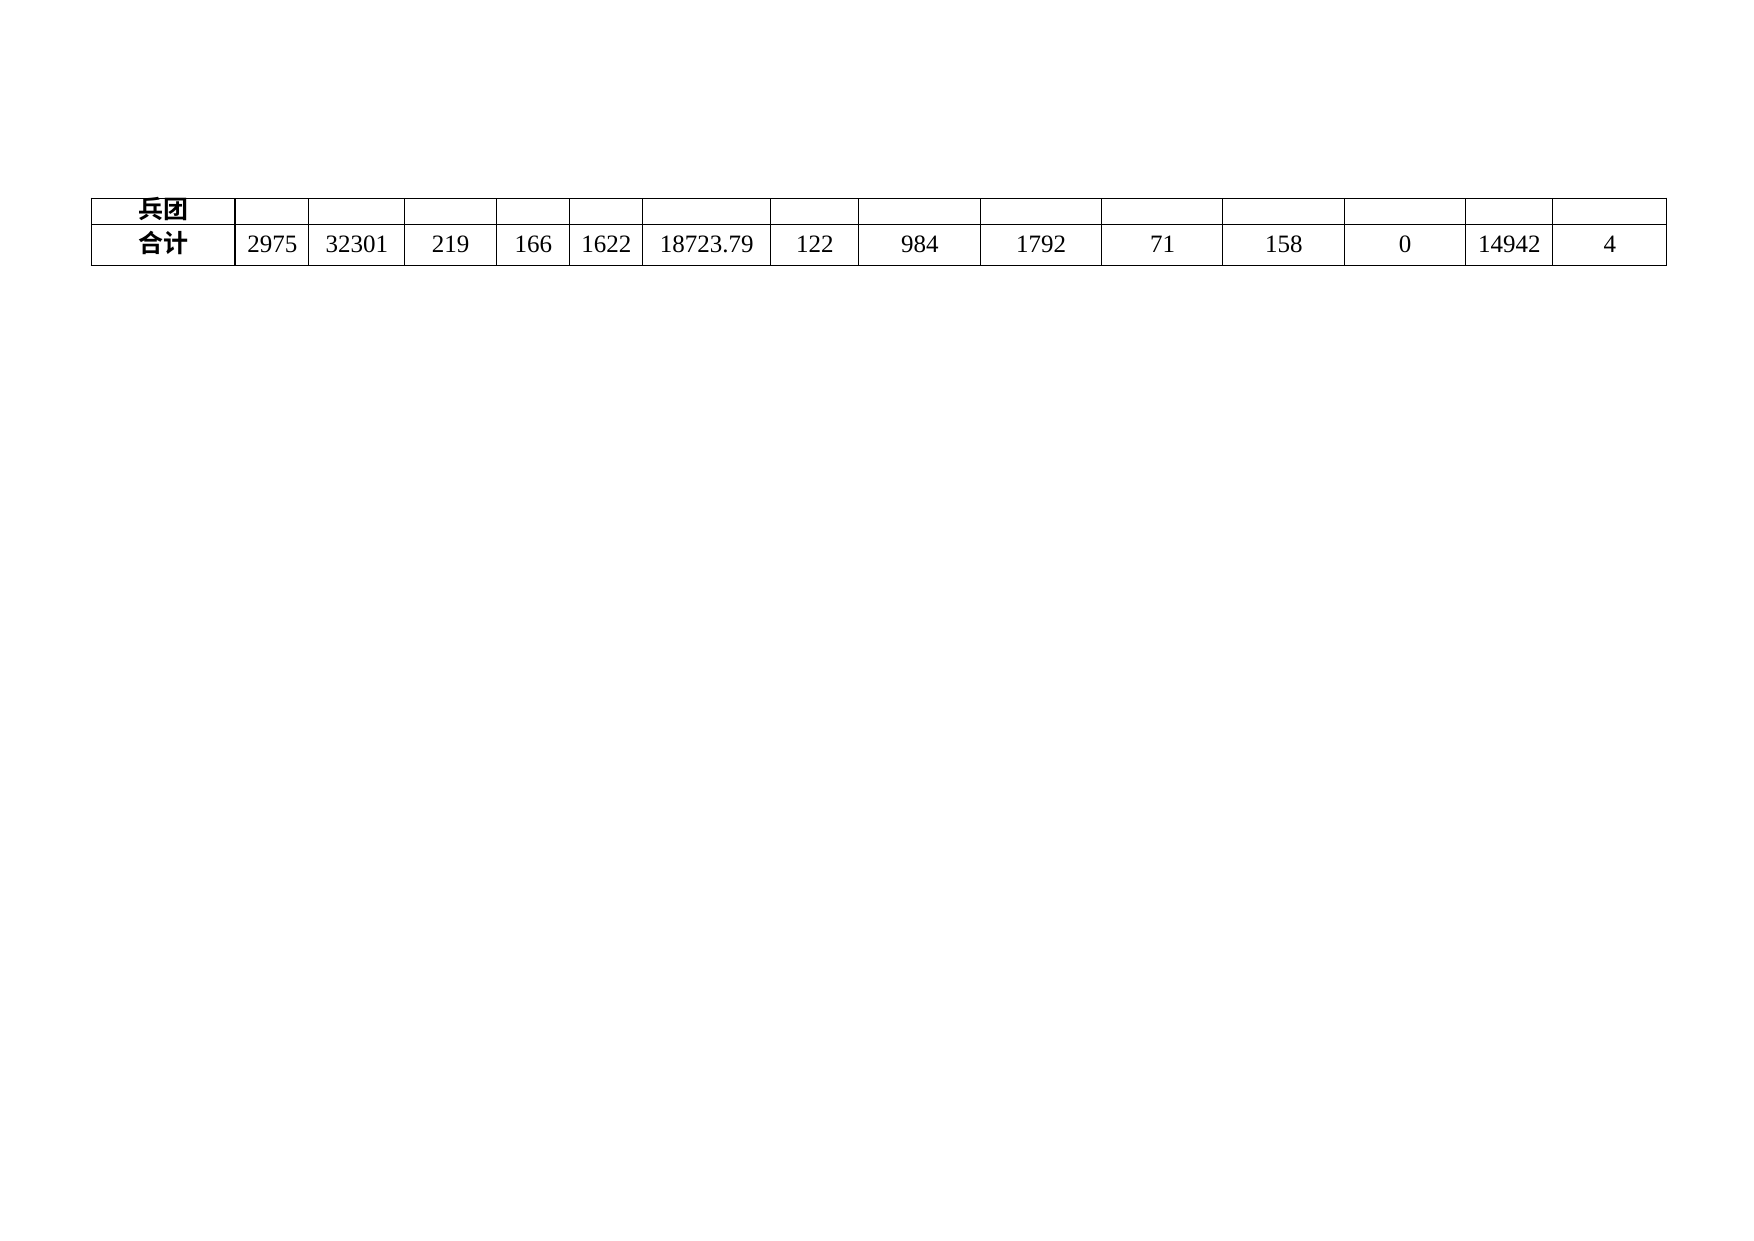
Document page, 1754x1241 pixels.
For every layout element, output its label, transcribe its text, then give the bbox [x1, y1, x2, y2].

table_cell 259 [309, 199, 404, 224]
table_cell 合计 [92, 225, 234, 265]
table_cell 0 [771, 199, 858, 224]
table_cell 102 [1466, 199, 1552, 224]
table_cell 1792 [981, 225, 1101, 265]
table_cell 219 [405, 225, 496, 265]
table_cell 0 [1553, 199, 1666, 224]
table_cell 0 [1102, 199, 1222, 224]
table_cell 18723.79 [643, 225, 770, 265]
table_cell 71 [1102, 225, 1222, 265]
table_cell 23 [236, 199, 308, 224]
table_cell 0 [1223, 199, 1344, 224]
table_cell 2 [859, 199, 980, 224]
table_cell 0 [1345, 199, 1465, 224]
table_cell 23.8 [643, 199, 770, 224]
table_cell 0 [1345, 225, 1465, 265]
table_cell 122 [771, 225, 858, 265]
table_cell 1622 [570, 225, 642, 265]
table_cell 新疆建设兵团 [92, 199, 234, 224]
table_cell 1 [497, 199, 569, 224]
table_cell 984 [859, 225, 980, 265]
table_cell 1 [405, 199, 496, 224]
table_cell 4 [1553, 225, 1666, 265]
table_cell 166 [497, 225, 569, 265]
table_cell 0 [981, 199, 1101, 224]
table_cell 158 [1223, 225, 1344, 265]
table_cell 32301 [309, 225, 404, 265]
table_cell 2975 [236, 225, 308, 265]
table_cell 14942 [1466, 225, 1552, 265]
table_cell 11 [570, 199, 642, 224]
